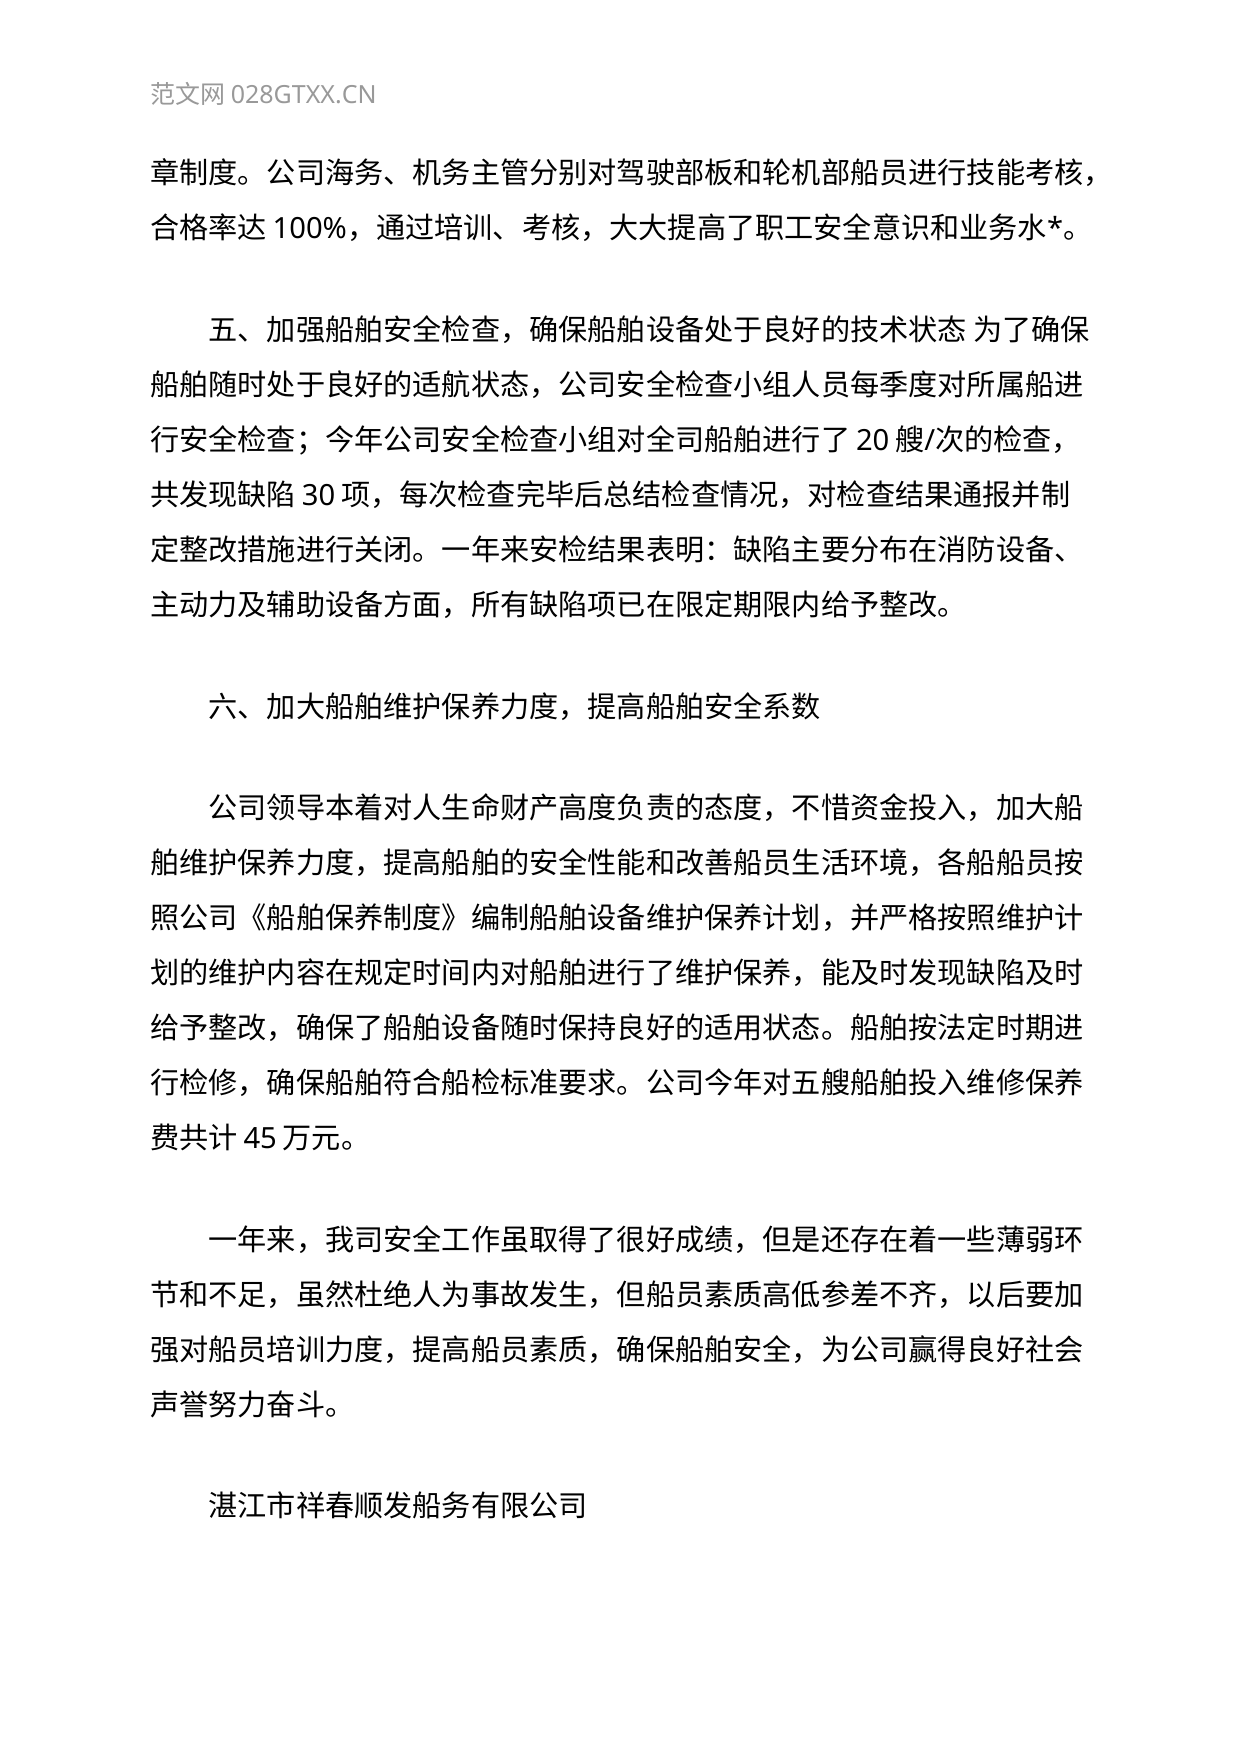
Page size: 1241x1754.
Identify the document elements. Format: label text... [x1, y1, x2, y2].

text 一年来，我司安全工作虽取得了很好成绩，但是还存在着一些薄弱环节和不足，虽然杜绝人为事故发生，但船员素质高低参差不齐，以后要加强对船员培训力度，提高船员素质，确保船舶安全，为公司赢得良好社会声誉努力奋斗。 [150, 1216, 1090, 1423]
text 湛江市祥春顺发船务有限公司 [150, 1483, 1090, 1525]
text 五、加强船舶安全检查，确保船舶设备处于良好的技术状态 为了确保船舶随时处于良好的适航状态，公司安全检查小组人员每季度对所属船进行安全检查；今年公司安全检查小组对全司船舶进行了20艘/次的检查，共发现缺陷30项，每次检查完毕后总结检查情况，对检查结果通报并制定整改措施进行关闭。一年来安检结果表明：缺陷主要分布在消防设备、主动力及辅助设备方面，所有缺陷项已在限定期限内给予整改。 [150, 307, 1090, 624]
text 公司领导本着对人生命财产高度负责的态度，不惜资金投入，加大船舶维护保养力度，提高船舶的安全性能和改善船员生活环境，各船船员按照公司《船舶保养制度》编制船舶设备维护保养计划，并严格按照维护计划的维护内容在规定时间内对船舶进行了维护保养，能及时发现缺陷及时给予整改，确保了船舶设备随时保持良好的适用状态。船舶按法定时期进行检修，确保船舶符合船检标准要求。公司今年对五艘船舶投入维修保养费共计45万元。 [150, 785, 1090, 1157]
text 六、加大船舶维护保养力度，提高船舶安全系数 [150, 683, 1090, 726]
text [150, 150, 1090, 247]
